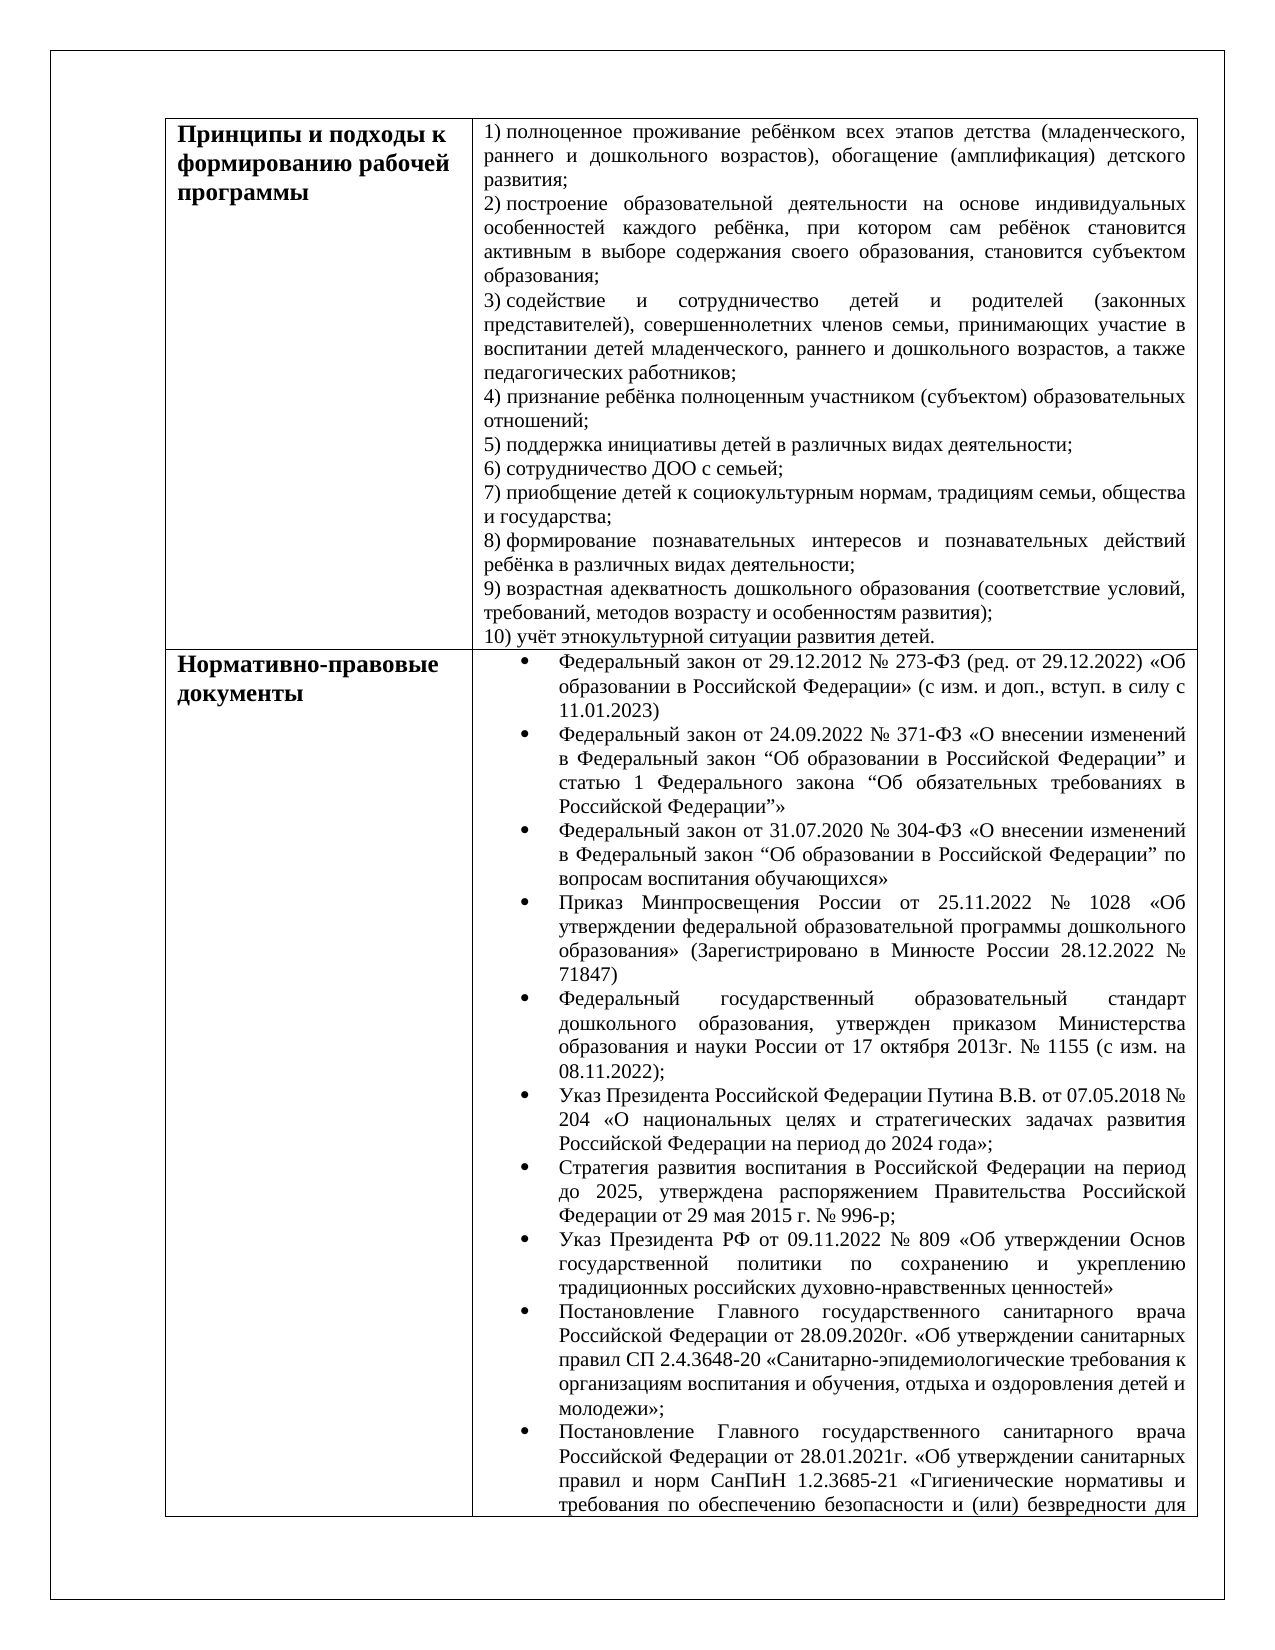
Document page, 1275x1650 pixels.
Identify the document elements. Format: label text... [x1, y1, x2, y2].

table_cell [166, 650, 472, 1516]
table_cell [473, 650, 1197, 1516]
table_cell 1) полноценное проживание ребёнком всех этапов детства (младенческого, раннего и дошкольного возрастов), обогащение (амплификация) детского развития; 2) построение образовательной деятельности на основе индивидуальных особенностей каждого ребёнка, при котором сам ребёнок становится активным в выборе содержания своего образования, становится субъектом образования; 3) содействие и сотрудничество детей и родителей (законных представителей), совершеннолетних членов семьи, принимающих участие в воспитании детей младенческого, раннего и дошкольного возрастов, а также педагогических работников; 4) признание ребёнка полноценным участником (субъектом) образовательных отношений; 5) поддержка инициативы детей в различных видах деятельности; 6) сотрудничество ДОО с семьей; 7) приобщение детей к социокультурным нормам, традициям семьи, общества и государства; 8) формирование познавательных интересов и познавательных действий ребёнка в различных видах деятельности; 9) возрастная адекватность дошкольного образования (соответствие условий, требований, методов возрасту и особенностям развития); 10) учёт этнокультурной ситуации развития детей. [473, 119, 1197, 648]
table_cell Принципы и подходы к формированию рабочей программы [166, 119, 472, 648]
